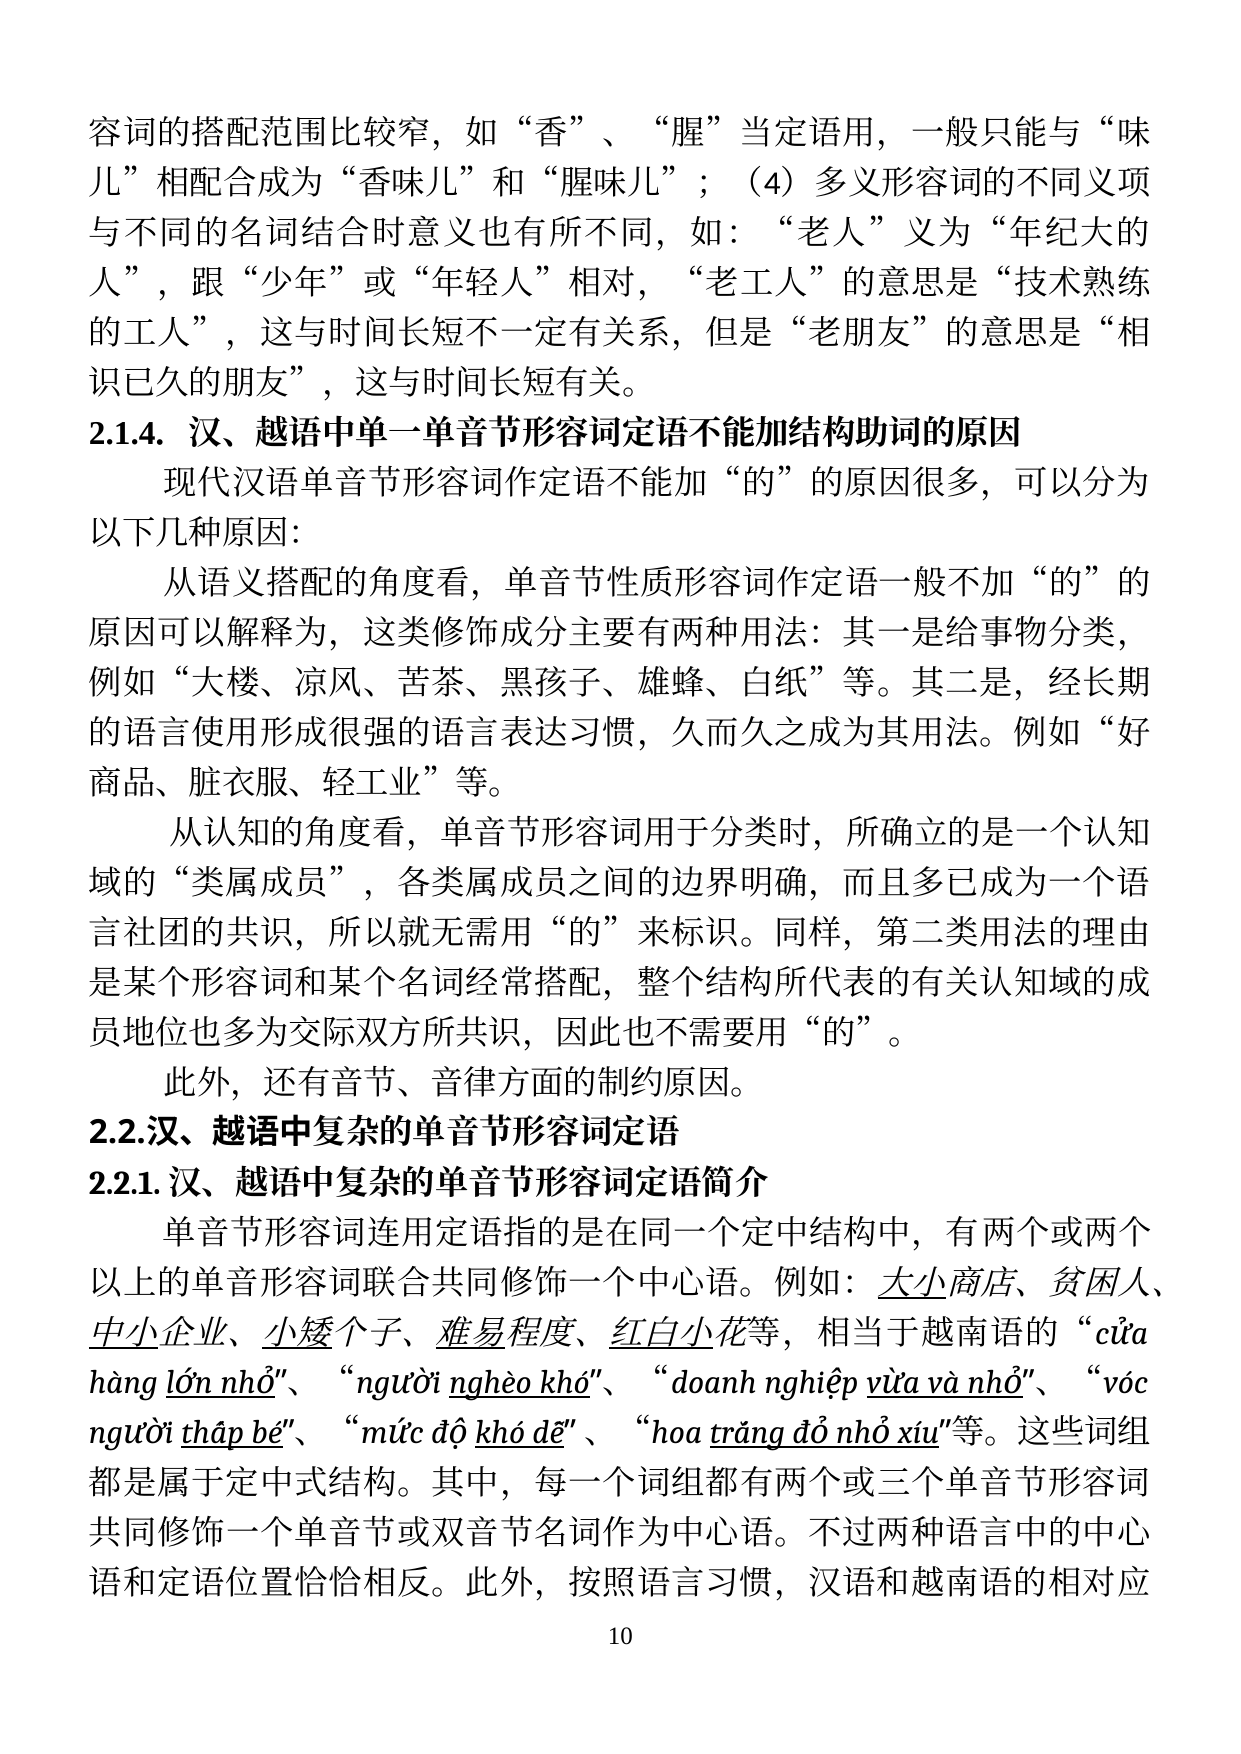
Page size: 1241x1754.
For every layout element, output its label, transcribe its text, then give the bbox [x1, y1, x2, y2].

text 2.2.1. 汉、越语中复杂的单音节形容词定语简介 [89, 1154, 1152, 1204]
list 从语义搭配的角度看，单音节性质形容词作定语一般不加“的”的原因可以解释为，这类修饰成分主要有两种用法：其一是给事物分类，例如“大楼、凉风、苦茶、黑孩子、雄蜂、白纸”等。其二是，经长期的语言使用形成很强的语言表达习惯，久而久之成为其用法。例如“好商品、脏衣服、轻工业”等。 [89, 554, 1152, 804]
list 2.1.4．汉、越语中单一单音节形容词定语不能加结构助词的原因 [89, 404, 1152, 454]
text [89, 104, 1152, 404]
text 2.2.汉、越语中复杂的单音节形容词定语 [89, 1104, 1152, 1154]
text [89, 1204, 1152, 1604]
list 现代汉语单音节形容词作定语不能加“的”的原因很多，可以分为以下几种原因： [89, 454, 1152, 554]
list 此外，还有音节、音律方面的制约原因。 [89, 1054, 1152, 1104]
list 从认知的角度看，单音节形容词用于分类时，所确立的是一个认知域的“类属成员”，各类属成员之间的边界明确，而且多已成为一个语言社团的共识，所以就无需用“的”来标识。同样，第二类用法的理由是某个形容词和某个名词经常搭配，整个结构所代表的有关认知域的成员地位也多为交际双方所共识，因此也不需要用“的”。 [89, 804, 1152, 1054]
